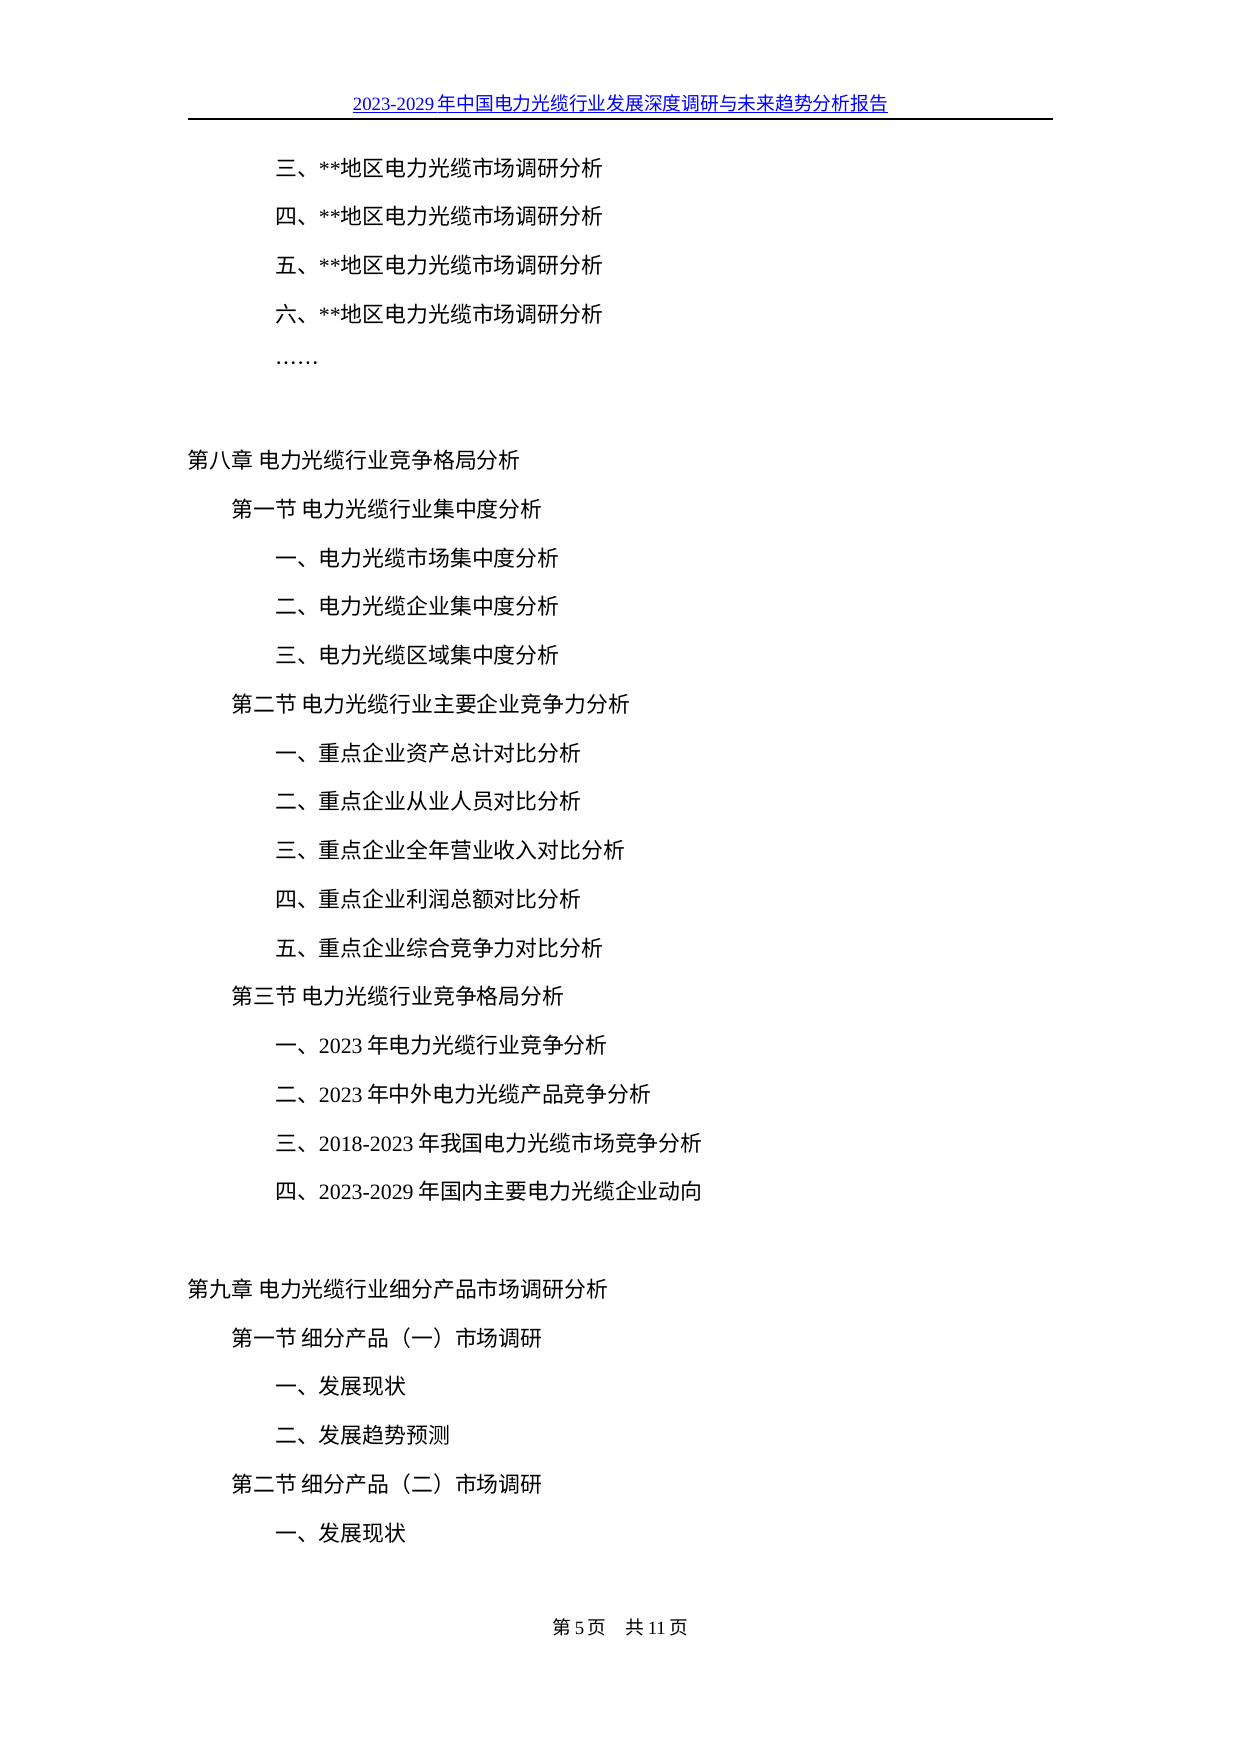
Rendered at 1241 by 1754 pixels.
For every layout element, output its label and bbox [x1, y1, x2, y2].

text [187, 150, 1053, 1548]
